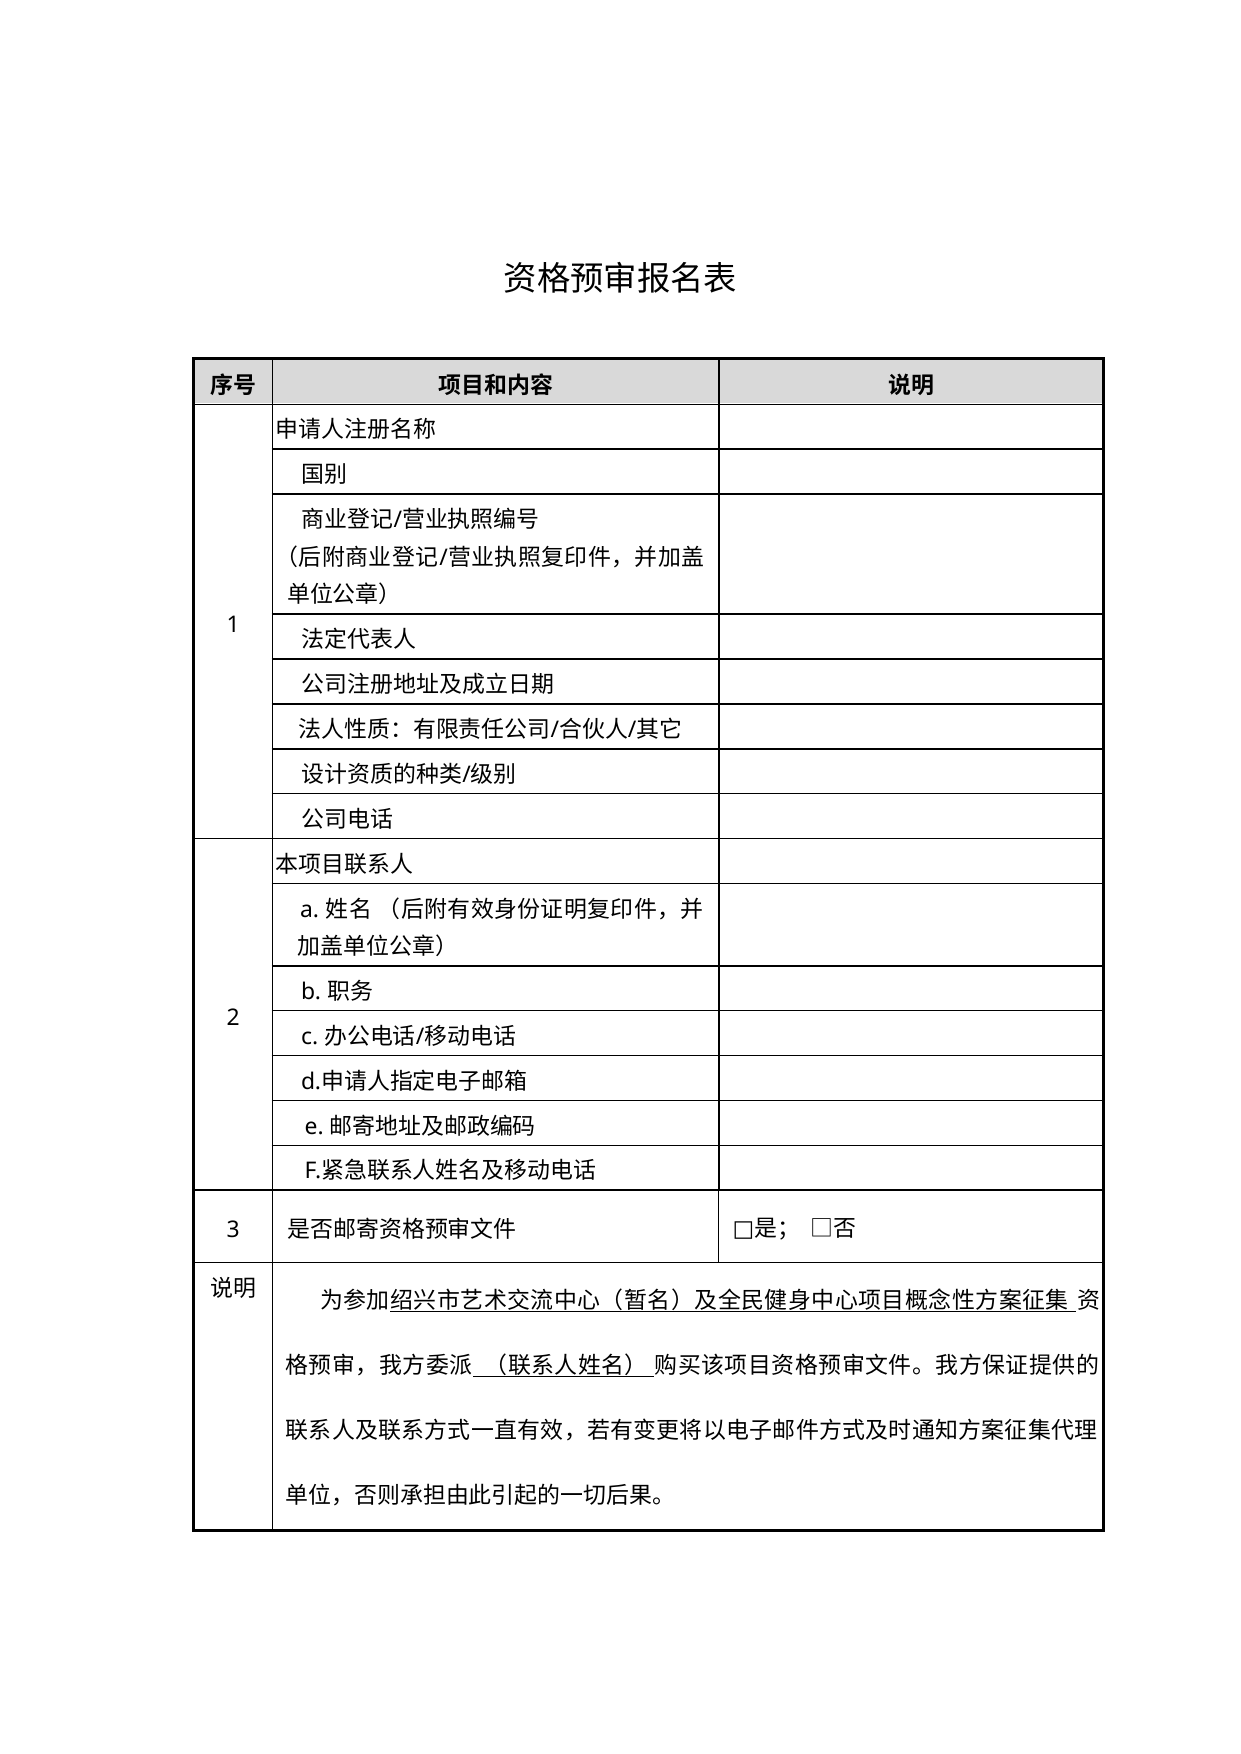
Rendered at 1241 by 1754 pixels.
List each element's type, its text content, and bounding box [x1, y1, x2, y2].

table_cell [720, 615, 1102, 658]
table_cell [720, 1011, 1102, 1055]
table_cell b. 职务 [273, 967, 718, 1010]
table_cell F.紧急联系人姓名及移动电话 [273, 1146, 718, 1189]
table_cell [720, 884, 1102, 965]
table_cell 说明 [195, 1263, 272, 1529]
table_cell □是； □否 [719, 1191, 1102, 1262]
table_cell [720, 1101, 1102, 1144]
table_cell e. 邮寄地址及邮政编码 [273, 1101, 718, 1144]
table_cell [720, 794, 1102, 838]
table_cell [720, 660, 1102, 703]
table_cell [720, 495, 1102, 613]
table_cell 法人性质：有限责任公司/合伙人/其它 [273, 705, 718, 748]
table_cell 是否邮寄资格预审文件 [273, 1191, 718, 1262]
table_cell [720, 1056, 1102, 1099]
table_cell 1 [195, 405, 272, 838]
table_cell 设计资质的种类/级别 [273, 750, 718, 793]
table_cell [720, 450, 1102, 493]
table_cell [720, 405, 1102, 448]
table_cell a. 姓名 （后附有效身份证明复印件，并加盖单位公章） [273, 884, 718, 965]
table_header 项目和内容 [273, 360, 718, 403]
table_cell [720, 1146, 1102, 1189]
table_cell [720, 967, 1102, 1010]
table_cell 3 [195, 1191, 272, 1262]
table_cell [273, 1263, 1102, 1529]
table_cell 公司注册地址及成立日期 [273, 660, 718, 703]
table_cell 商业登记/营业执照编号 （后附商业登记/营业执照复印件，并加盖单位公章） [273, 495, 718, 613]
table_cell 国别 [273, 450, 718, 493]
table_cell [720, 839, 1102, 882]
table_cell d.申请人指定电子邮箱 [273, 1056, 718, 1099]
table_cell [720, 705, 1102, 748]
table_cell 法定代表人 [273, 615, 718, 658]
table_cell 本项目联系人 [273, 839, 718, 882]
table_header 说明 [720, 360, 1102, 403]
table_header 序号 [195, 360, 272, 403]
text 资格预审报名表 [187, 243, 1053, 308]
table_cell c. 办公电话/移动电话 [273, 1011, 718, 1055]
table_cell 2 [195, 839, 272, 1189]
table_cell 公司电话 [273, 794, 718, 838]
table_cell [720, 750, 1102, 793]
table_cell 申请人注册名称 [273, 405, 718, 448]
